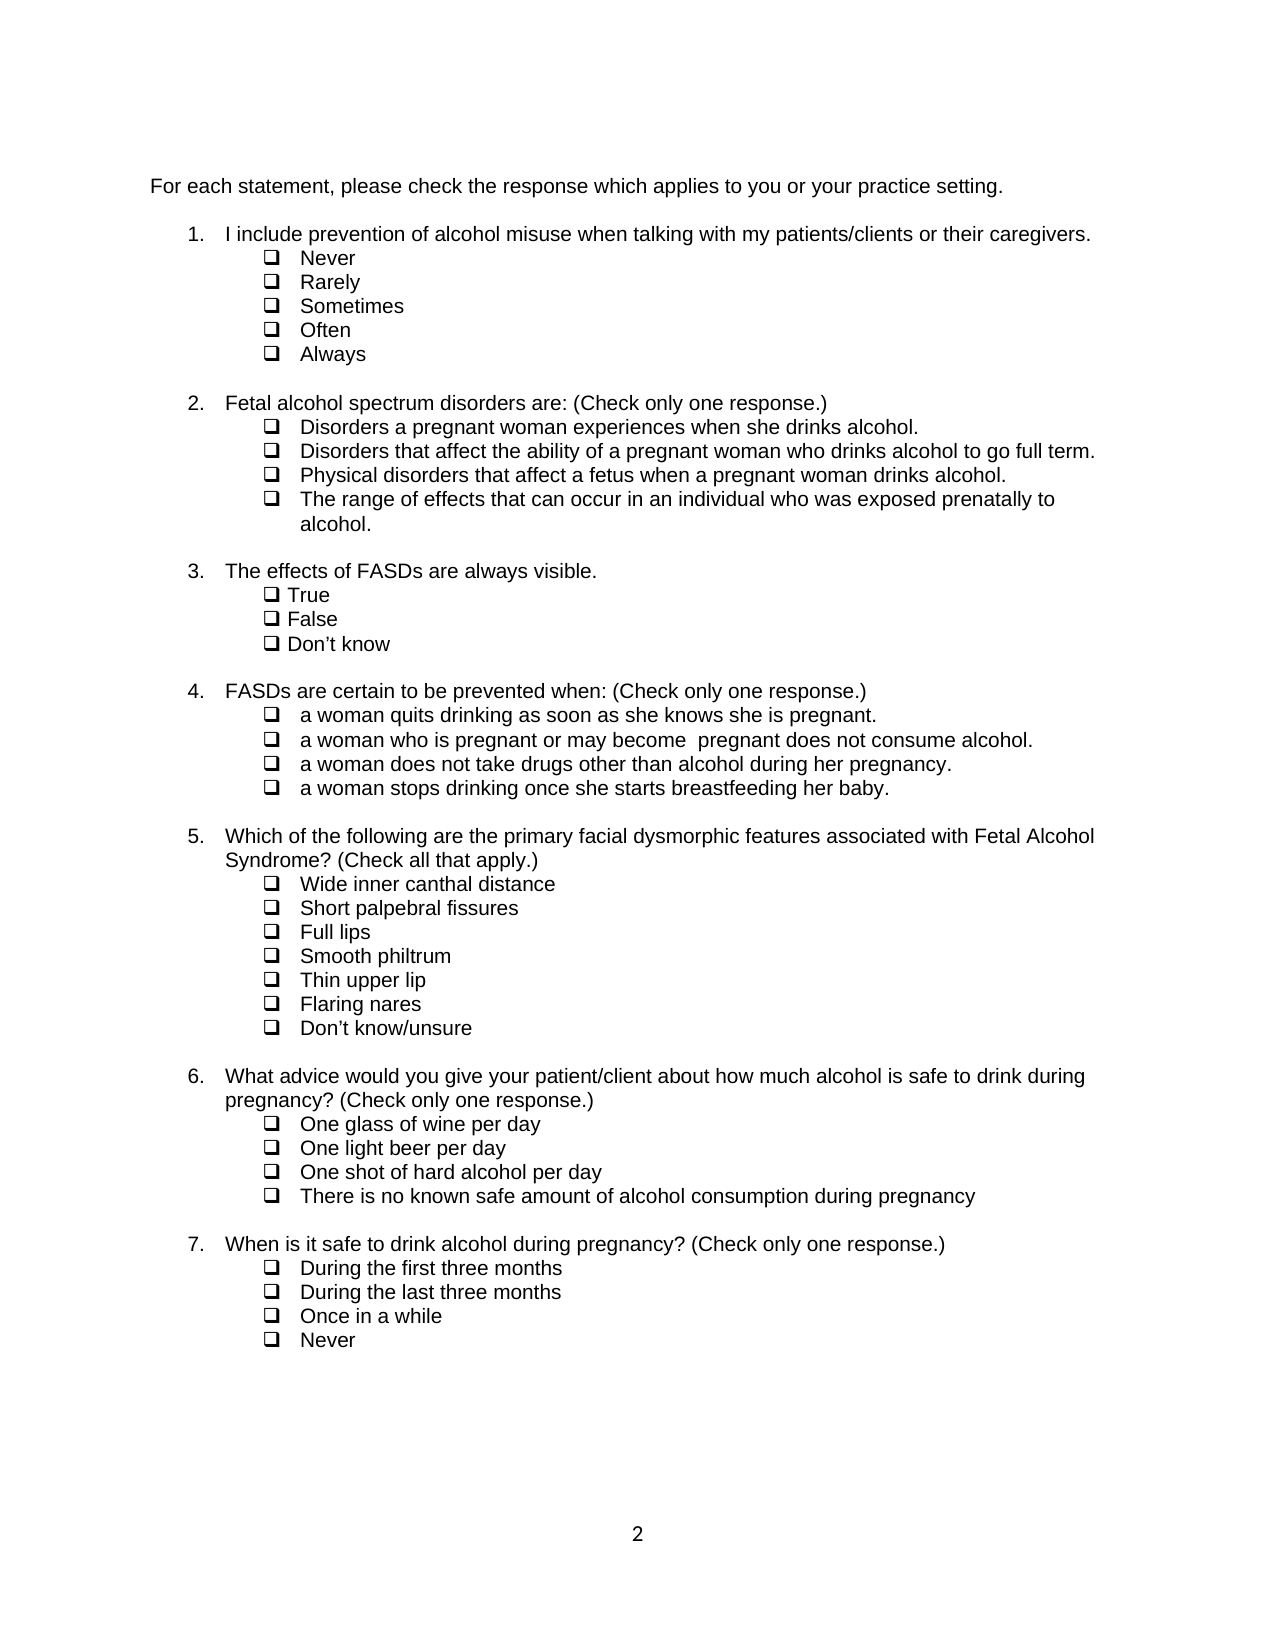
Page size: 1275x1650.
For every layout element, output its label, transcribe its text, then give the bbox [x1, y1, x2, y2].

list When is it safe to drink alcohol during pregnancy? (Check only one response.) [187, 1232, 1125, 1256]
list Thin upper lip [262, 968, 1125, 992]
list One light beer per day [262, 1136, 1125, 1160]
text For each statement, please check the response which applies to you or your practice setting. [150, 174, 1125, 198]
list Smooth philtrum [262, 944, 1125, 968]
list I include prevention of alcohol misuse when talking with my patients/clients or their caregivers. [187, 222, 1125, 246]
list a woman quits drinking as soon as she knows she is pregnant. [262, 703, 1125, 727]
list Never [262, 1328, 1125, 1352]
list a woman who is pregnant or may become pregnant does not consume alcohol. [262, 727, 1125, 751]
list True [262, 583, 1125, 607]
list What advice would you give your patient/client about how much alcohol is safe to drink during pregnancy? (Check only one response.) [187, 1064, 1125, 1112]
list The effects of FASDs are always visible. [187, 559, 1125, 583]
list During the first three months [262, 1256, 1125, 1280]
list Disorders a pregnant woman experiences when she drinks alcohol. [262, 415, 1125, 439]
list a woman stops drinking once she starts breastfeeding her baby. [262, 776, 1125, 799]
list Disorders that affect the ability of a pregnant woman who drinks alcohol to go full term. [262, 439, 1125, 463]
list Flaring nares [262, 992, 1125, 1016]
list Physical disorders that affect a fetus when a pregnant woman drinks alcohol. [262, 463, 1125, 487]
list Don’t know [262, 631, 1125, 655]
list False [262, 607, 1125, 631]
list Which of the following are the primary facial dysmorphic features associated with Fetal Alcohol Syndrome? (Check all that apply.) [187, 823, 1125, 871]
list One shot of hard alcohol per day [262, 1160, 1125, 1184]
list Always [262, 342, 1125, 366]
list One glass of wine per day [262, 1112, 1125, 1136]
list Never [262, 246, 1125, 270]
list Often [262, 318, 1125, 342]
list Wide inner canthal distance [262, 871, 1125, 896]
list a woman does not take drugs other than alcohol during her pregnancy. [262, 751, 1125, 776]
list Once in a while [262, 1304, 1125, 1328]
list Full lips [262, 919, 1125, 944]
list During the last three months [262, 1280, 1125, 1304]
list Sometimes [262, 294, 1125, 318]
list Rarely [262, 270, 1125, 294]
list There is no known safe amount of alcohol consumption during pregnancy [262, 1184, 1125, 1208]
list Don’t know/unsure [262, 1016, 1125, 1040]
list Short palpebral fissures [262, 896, 1125, 919]
list The range of effects that can occur in an individual who was exposed prenatally to alcohol. [262, 487, 1125, 535]
list FASDs are certain to be prevented when: (Check only one response.) [187, 679, 1125, 703]
list Fetal alcohol spectrum disorders are: (Check only one response.) [187, 391, 1125, 415]
